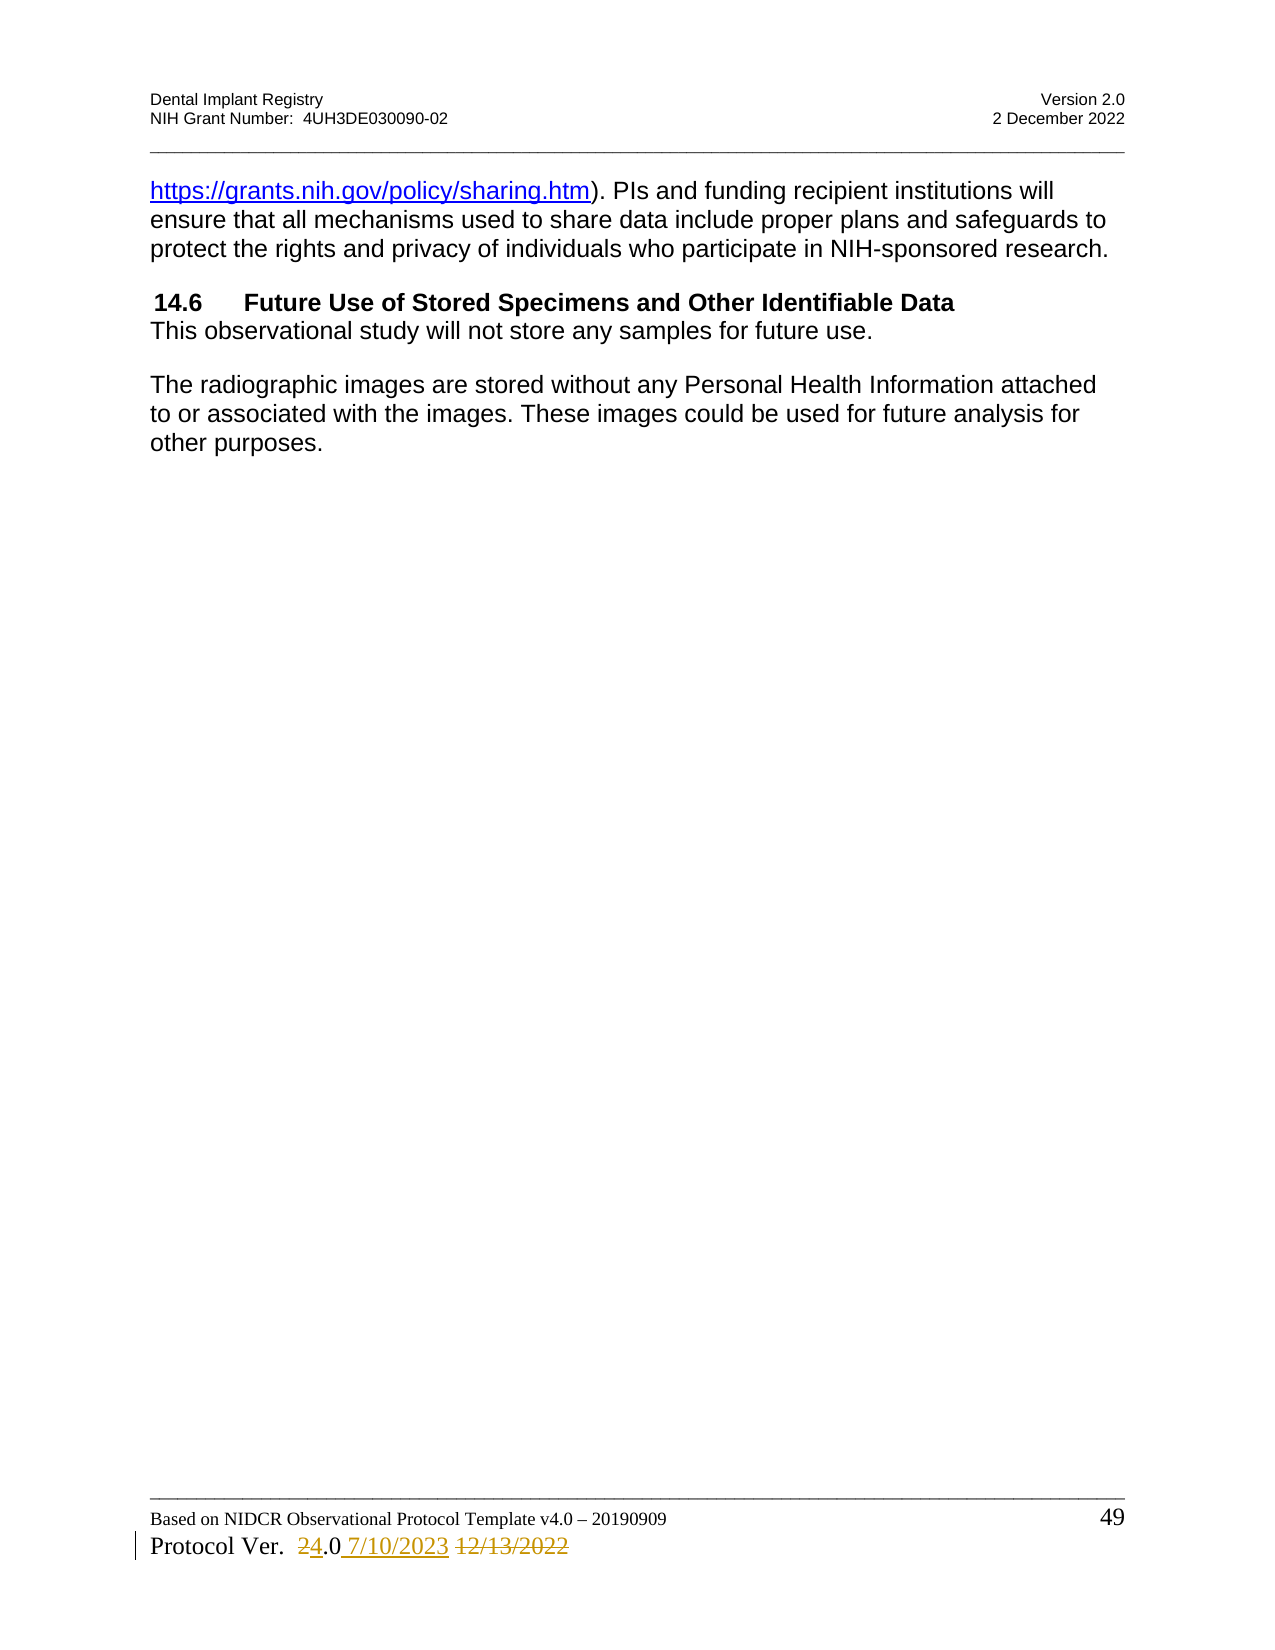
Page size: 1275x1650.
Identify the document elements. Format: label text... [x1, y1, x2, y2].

text The radiographic images are stored without any Personal Health Information attached to or associated with the images. These images could be used for future analysis for other purposes. [150, 370, 1125, 456]
subtitle Future Use of Stored Specimens and Other Identifiable Data [154, 287, 1125, 316]
text This observational study will not store any samples for future use. [150, 316, 1125, 345]
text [150, 176, 1125, 262]
